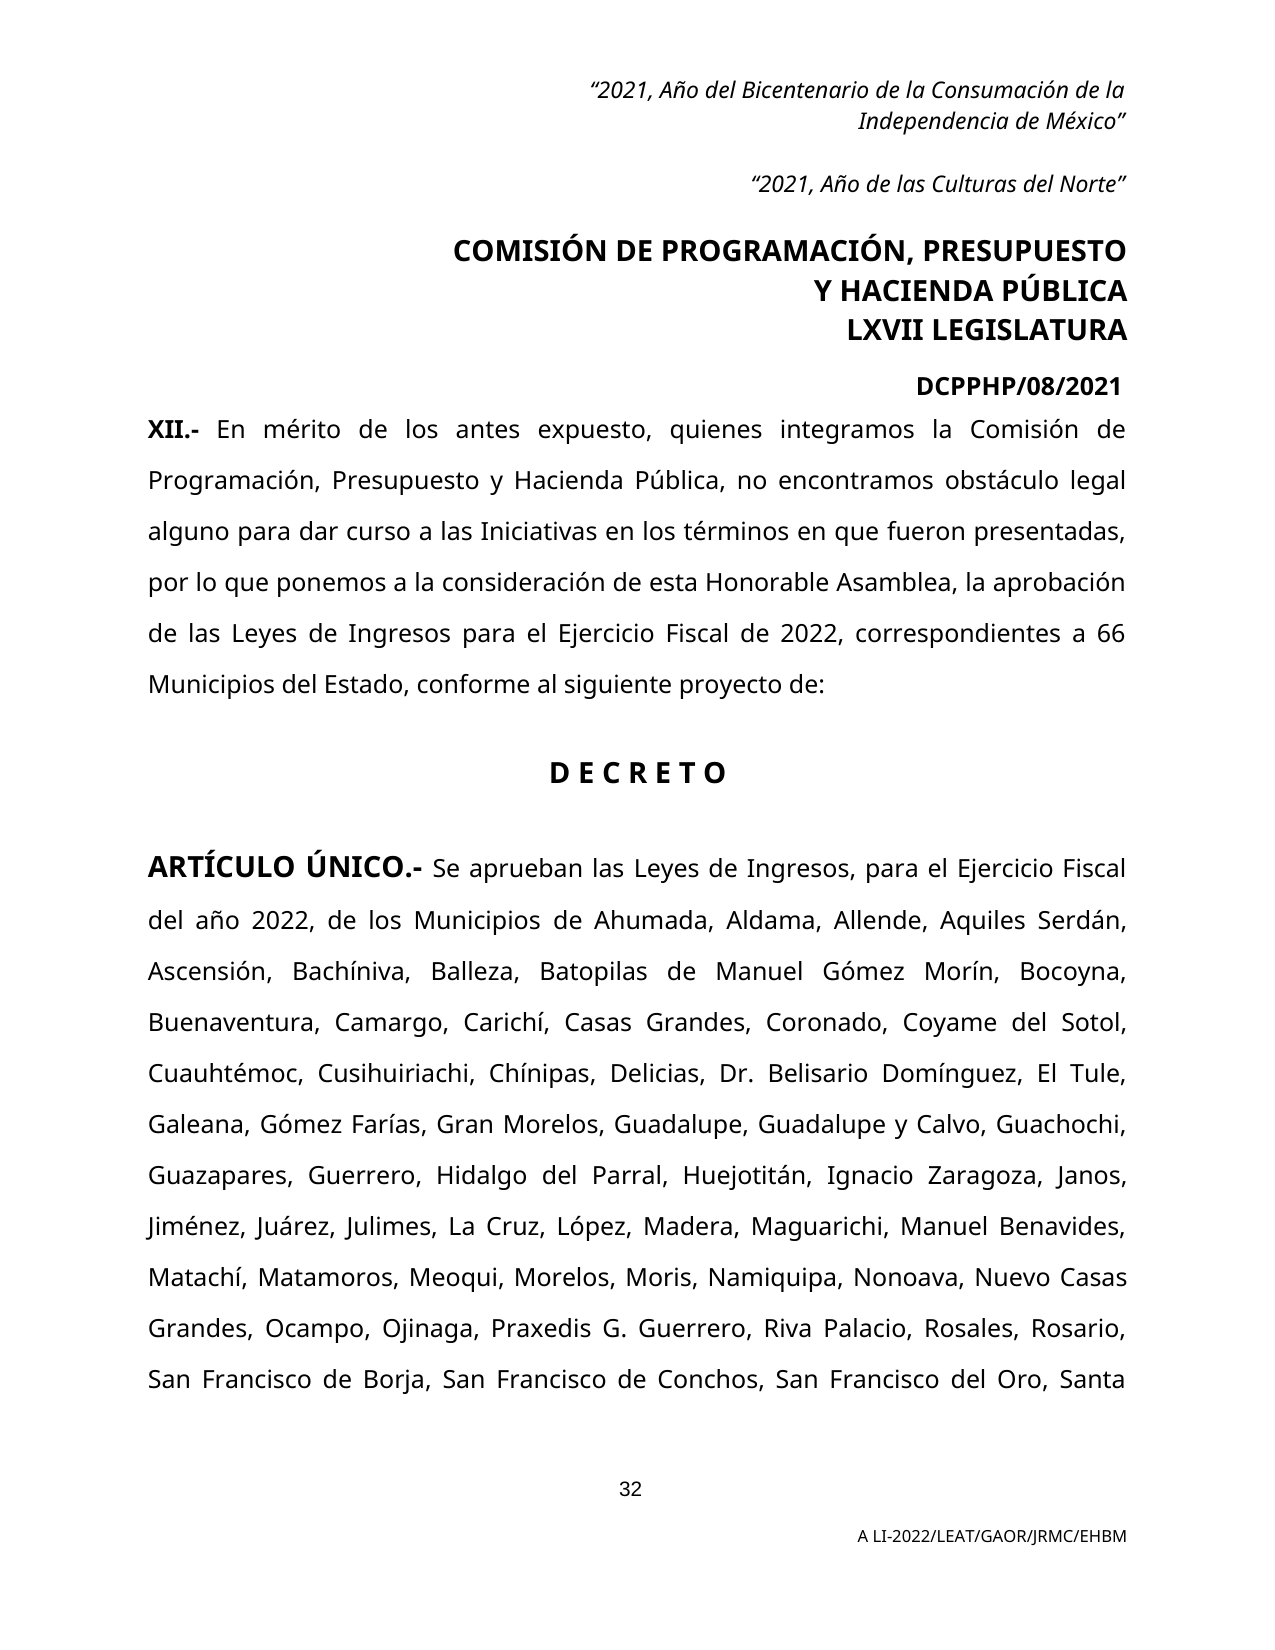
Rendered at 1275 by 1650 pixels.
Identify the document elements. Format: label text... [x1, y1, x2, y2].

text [148, 846, 1127, 1396]
text D E C R E T O [148, 752, 1127, 792]
text XII.- En mérito de los antes expuesto, quienes integramos la Comisión de Programación, Presupuesto y Hacienda Pública, no encontramos obstáculo legal alguno para dar curso a las Iniciativas en los términos en que fueron presentadas, por lo que ponemos a la consideración de esta Honorable Asamblea, la aprobación de las Leyes de Ingresos para el Ejercicio Fiscal de 2022, correspondientes a 66 Municipios del Estado, conforme al siguiente proyecto de: [148, 412, 1127, 701]
